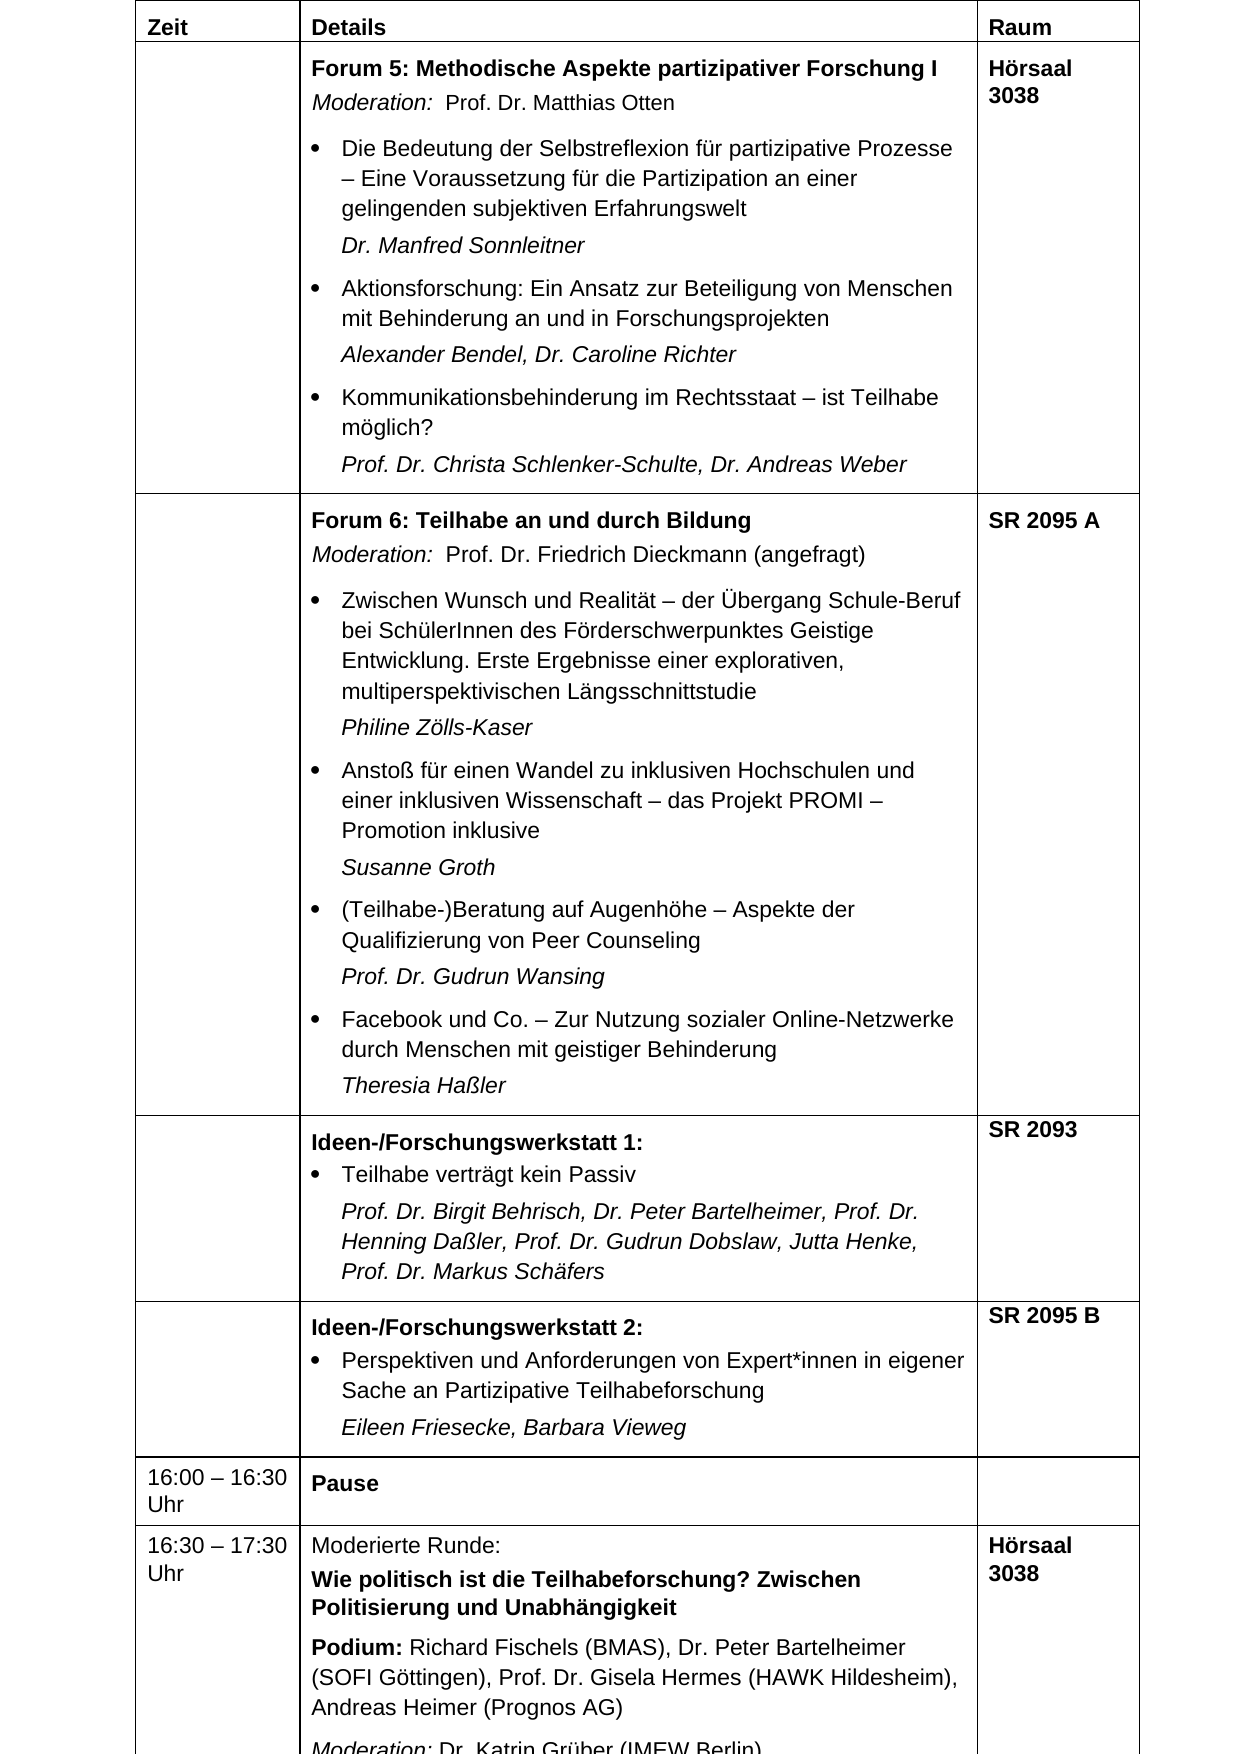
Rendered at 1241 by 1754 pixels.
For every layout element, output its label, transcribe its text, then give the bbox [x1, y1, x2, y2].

table_cell [136, 1302, 299, 1456]
table_cell Ideen-/Forschungswerkstatt 2: Perspektiven und Anforderungen von Expert*innen in eigener Sache an Partizipative Teilhabeforschung Eileen Friesecke, Barbara Vieweg [301, 1302, 977, 1456]
table_cell [978, 1458, 1139, 1525]
table_header Details [301, 1, 977, 41]
table_header Raum [978, 1, 1139, 41]
table_cell Forum 6: Teilhabe an und durch Bildung Moderation: Prof. Dr. Friedrich Dieckmann (angefragt) Zwischen Wunsch und Realität – der Übergang Schule-Beruf bei SchülerInnen des Förderschwerpunktes Geistige Entwicklung. Erste Ergebnisse einer explorativen, multiperspektivischen Längsschnittstudie Philine Zölls-Kaser Anstoß für einen Wandel zu inklusiven Hochschulen und einer inklusiven Wissenschaft – das Projekt PROMI – Promotion inklusive Susanne Groth (Teilhabe-)Beratung auf Augenhöhe – Aspekte der Qualifizierung von Peer Counseling Prof. Dr. Gudrun Wansing Facebook und Co. – Zur Nutzung sozialer Online-Netzwerke durch Menschen mit geistiger Behinderung Theresia Haßler [301, 494, 977, 1115]
table_cell Hörsaal 3038 [978, 42, 1139, 493]
table_cell [136, 42, 299, 493]
table_cell SR 2095 B [978, 1302, 1139, 1456]
table_cell Hörsaal 3038 [978, 1526, 1139, 1754]
table_cell Forum 5: Methodische Aspekte partizipativer Forschung I Moderation: Prof. Dr. Matthias Otten Die Bedeutung der Selbstreflexion für partizipative Prozesse – Eine Voraussetzung für die Partizipation an einer gelingenden subjektiven Erfahrungswelt Dr. Manfred Sonnleitner Aktionsforschung: Ein Ansatz zur Beteiligung von Menschen mit Behinderung an und in Forschungsprojekten Alexander Bendel, Dr. Caroline Richter Kommunikationsbehinderung im Rechtsstaat – ist Teilhabe möglich? Prof. Dr. Christa Schlenker-Schulte, Dr. Andreas Weber [301, 42, 977, 493]
table_cell 16:00 – 16:30 Uhr [136, 1458, 299, 1525]
table_cell Pause [301, 1458, 977, 1525]
table_cell SR 2095 A [978, 494, 1139, 1115]
table_cell Moderierte Runde: Wie politisch ist die Teilhabeforschung? Zwischen Politisierung und Unabhängigkeit Podium: Richard Fischels (BMAS), Dr. Peter Bartelheimer (SOFI Göttingen), Prof. Dr. Gisela Hermes (HAWK Hildesheim), Andreas Heimer (Prognos AG) Moderation: Dr. Katrin Grüber (IMEW Berlin) [301, 1526, 977, 1754]
table_cell Ideen-/Forschungswerkstatt 1: Teilhabe verträgt kein Passiv Prof. Dr. Birgit Behrisch, Dr. Peter Bartelheimer, Prof. Dr. Henning Daßler, Prof. Dr. Gudrun Dobslaw, Jutta Henke, Prof. Dr. Markus Schäfers [301, 1116, 977, 1301]
table_cell [136, 1116, 299, 1301]
table_cell SR 2093 [978, 1116, 1139, 1301]
table_header Zeit [136, 1, 299, 41]
table_cell 16:30 – 17:30 Uhr [136, 1526, 299, 1754]
table_cell [136, 494, 299, 1115]
